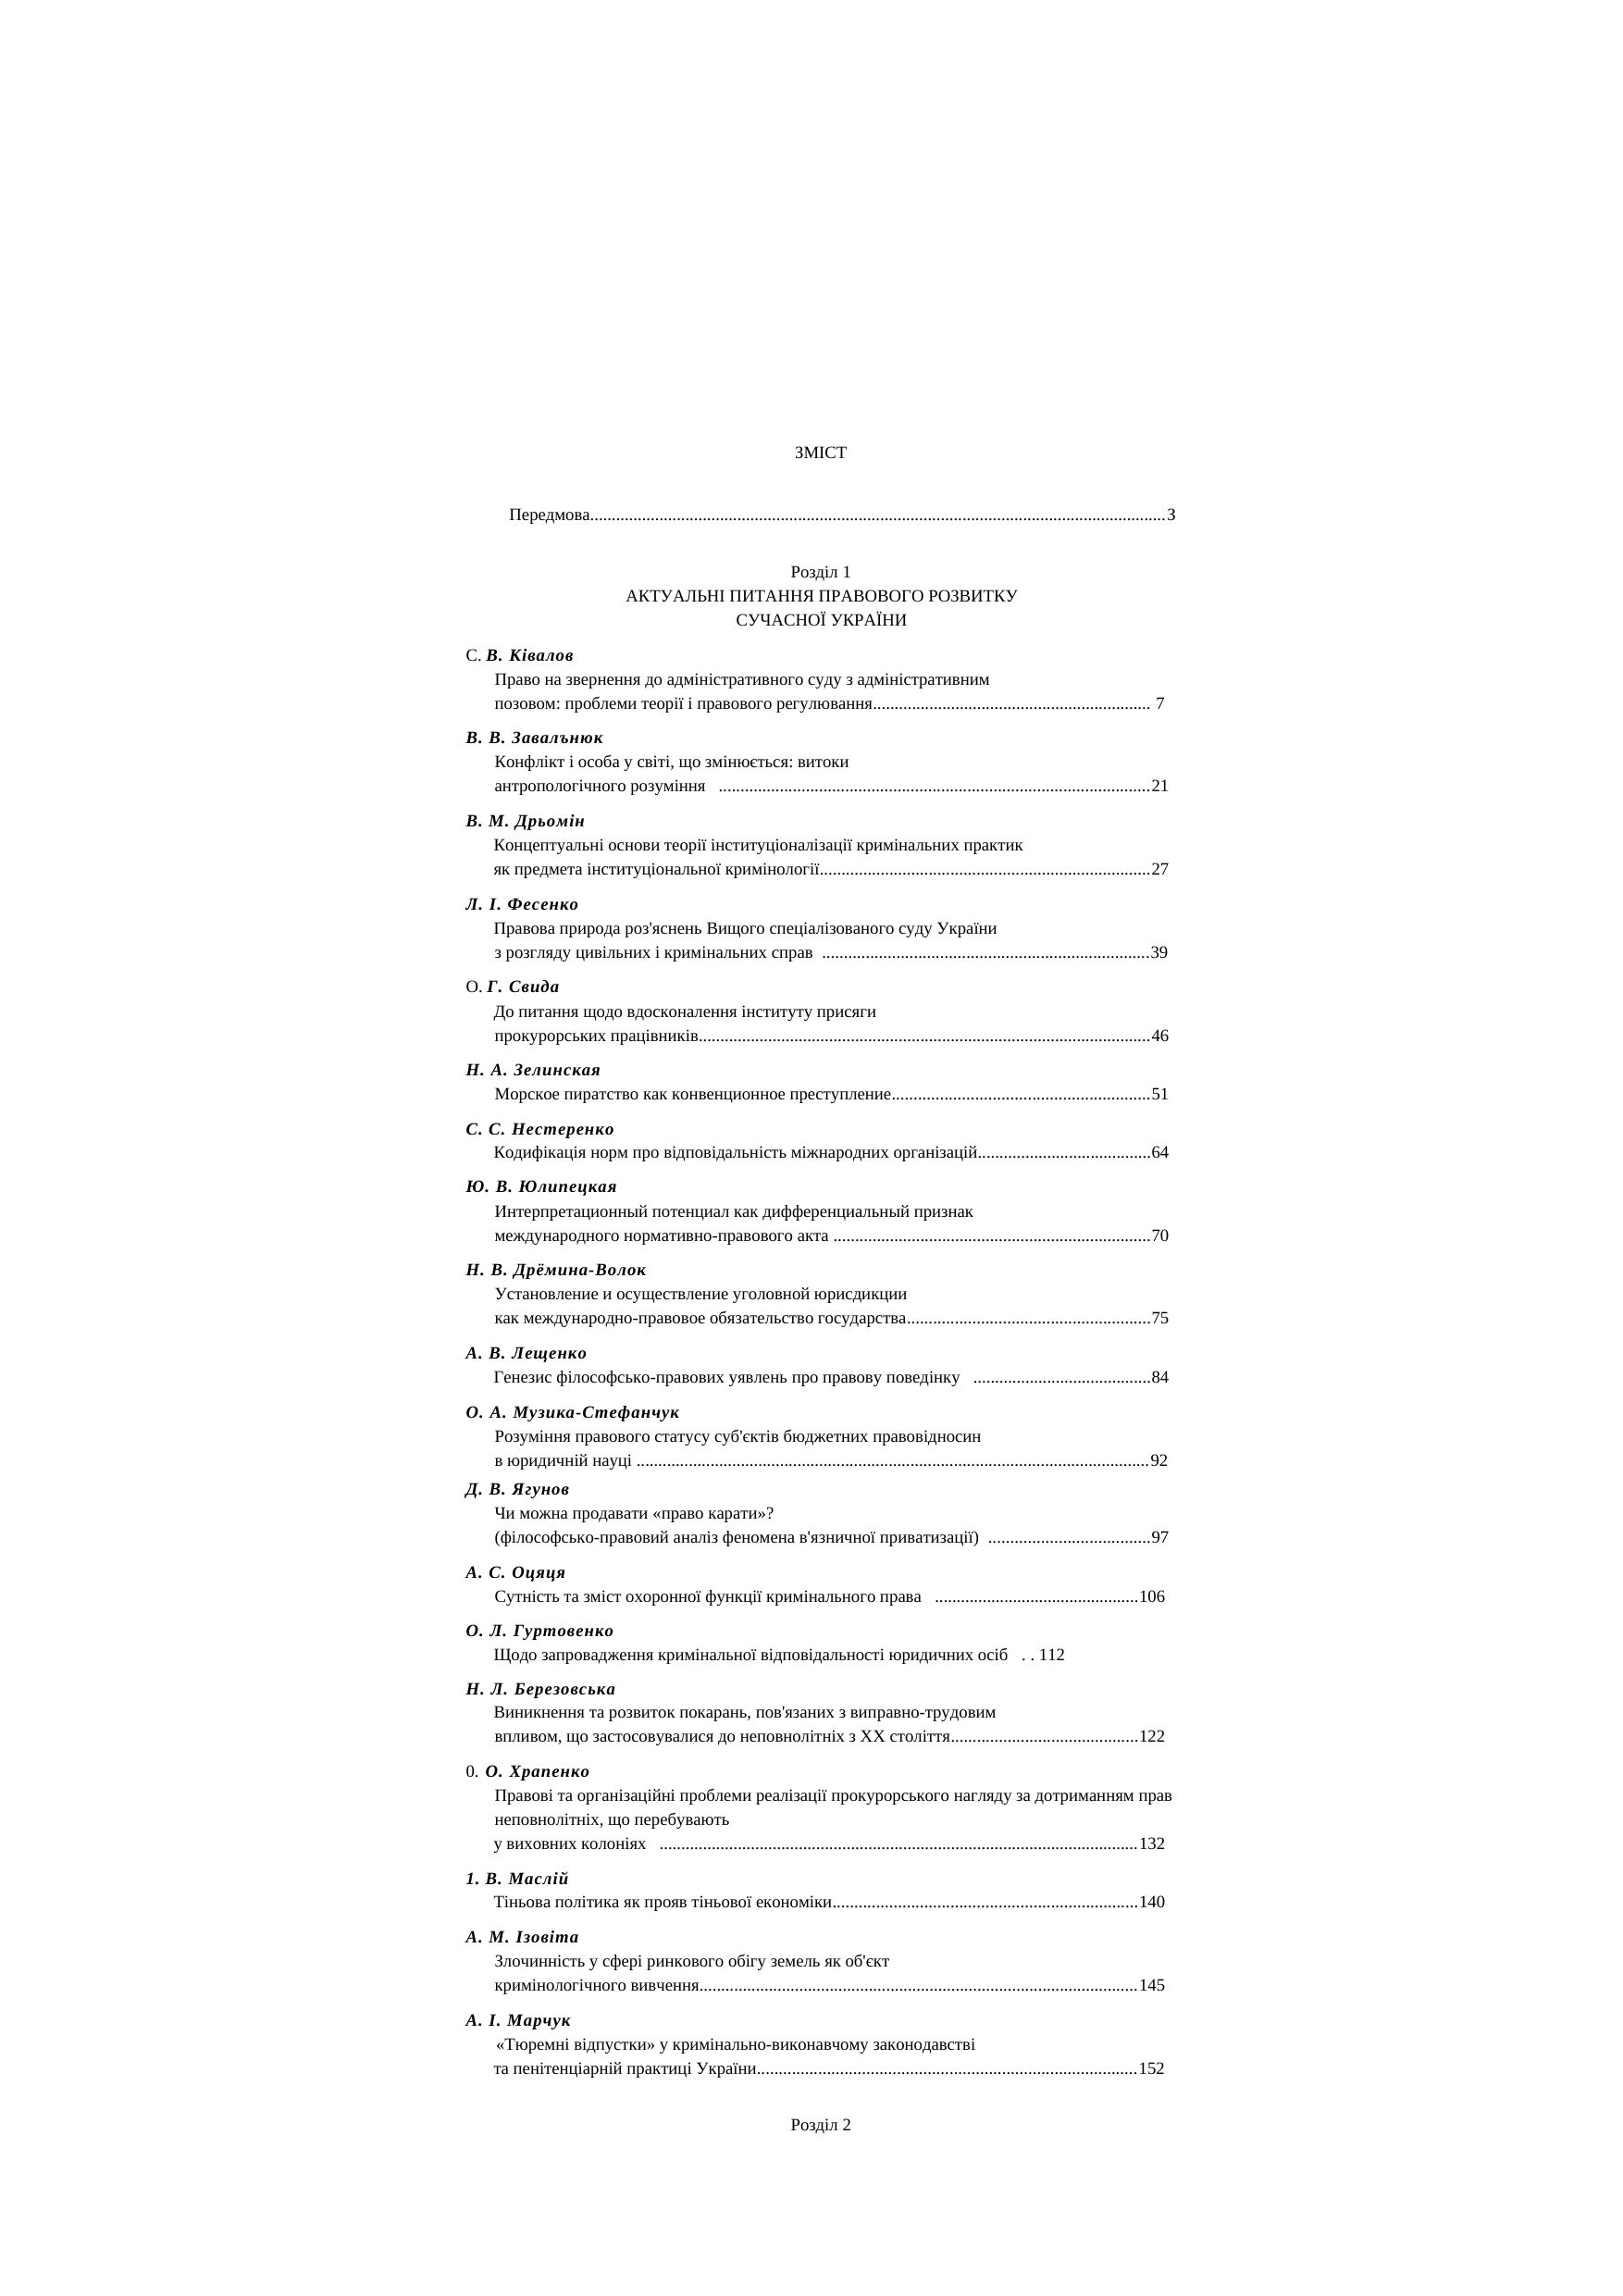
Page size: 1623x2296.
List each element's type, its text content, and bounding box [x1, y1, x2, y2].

text Тіньова політика як прояв тіньової економіки 140 [493, 1892, 1176, 1912]
text ЗМІСТ [465, 441, 1176, 462]
text кримінологічного вивчення 145 [494, 1971, 1176, 1995]
text Передмова З [465, 504, 1176, 525]
text Правові та організаційні проблеми реалізації прокурорського нагляду за дотриманням прав неповнолітніх, що перебувають [494, 1781, 1176, 1830]
text Морское пиратство как конвенционное преступление 51 [494, 1084, 1176, 1104]
text Л. І. Фесенко [465, 891, 1176, 915]
text Н. А. Зелинская [465, 1060, 1176, 1080]
text Розділ 2 [465, 2115, 1176, 2135]
text До питання щодо вдосконалення інституту присяги [493, 998, 1176, 1022]
text А. С. Оцяця [465, 1562, 1176, 1582]
text антропологічного розуміння 21 [494, 773, 1176, 797]
text Виникнення та розвиток покарань, пов'язаних з виправно-трудовим [493, 1702, 1176, 1722]
text О. А. Музика-Стефанчук [465, 1398, 1176, 1422]
text Установление и осуществление уголовной юрисдикции [494, 1281, 1176, 1305]
text Н. В. Дрёмина-Волок [465, 1257, 1176, 1281]
text (філософсько-правовий аналіз феномена в'язничної приватизації) 97 [494, 1523, 1176, 1547]
text С. В. Ківалов [465, 641, 1176, 665]
text А. В. Лещенко [465, 1343, 1176, 1363]
text C. С. Нестеренко [465, 1119, 1176, 1139]
text прокурорських працівників 46 [494, 1022, 1176, 1046]
text Концептуальні основи теорії інституціоналізації кримінальних практик як предмета інституціональної кримінології 27 [493, 831, 1176, 880]
text Н. Л. Березовська [465, 1679, 1176, 1699]
text В. В. Завалънюк [465, 724, 1176, 748]
text О. Л. Гуртовенко [465, 1620, 1176, 1641]
text Интерпретационный потенциал как дифференциальный признак международного нормативно-правового акта 70 [494, 1198, 1176, 1246]
text А. І. Марчук [465, 2006, 1176, 2030]
text Розділ 1 [465, 559, 1176, 583]
text АКТУАЛЬНІ ПИТАННЯ ПРАВОВОГО РОЗВИТКУ СУЧАСНОЇ УКРАЇНИ [588, 583, 1054, 631]
text Право на звернення до адміністративного суду з адміністративним позовом: проблеми теорії і правового регулювання 7 [494, 665, 1176, 714]
text 0. О. Храпенко [465, 1757, 1176, 1781]
text Ю. В. Юлипецкая [465, 1173, 1176, 1198]
text Щодо запровадження кримінальної відповідальності юридичних осіб . . 112 [493, 1644, 1176, 1664]
text «Тюремні відпустки» у кримінально-виконавчому законодавстві [496, 2030, 1176, 2054]
text Розуміння правового статусу суб'єктів бюджетних правовідносин [494, 1422, 1176, 1446]
text у виховних колоніях 132 [493, 1830, 1176, 1854]
text Конфлікт і особа у світі, що змінюється: витоки [494, 749, 1176, 773]
text та пенітенціарній практиці України 152 [493, 2054, 1176, 2079]
text впливом, що застосовувалися до неповнолітніх з XX століття 122 [494, 1726, 1176, 1745]
text О. Г. Свида [465, 974, 1176, 998]
text Д. В. Ягунов [465, 1475, 1176, 1499]
text Правова природа роз'яснень Вищого спеціалізованого суду України [493, 915, 1176, 939]
text А. М. Ізовіта [465, 1923, 1176, 1947]
text как международно-правовое обязательство государства 75 [494, 1305, 1176, 1329]
text Чи можна продавати «право карати»? [494, 1499, 1176, 1523]
text B. М. Дрьомін [465, 807, 1176, 831]
text з розгляду цивільних і кримінальних справ 39 [494, 939, 1176, 963]
text в юридичній науці 92 [494, 1447, 1176, 1471]
text Злочинність у сфері ринкового обігу земель як об'єкт [494, 1947, 1176, 1971]
text Генезис філософсько-правових уявлень про правову поведінку 84 [493, 1367, 1176, 1386]
text 1. В. Маслій [465, 1868, 1176, 1889]
text Кодифікація норм про відповідальність міжнародних організацій 64 [493, 1142, 1176, 1162]
text Сутність та зміст охоронної функції кримінального права 106 [494, 1585, 1176, 1606]
